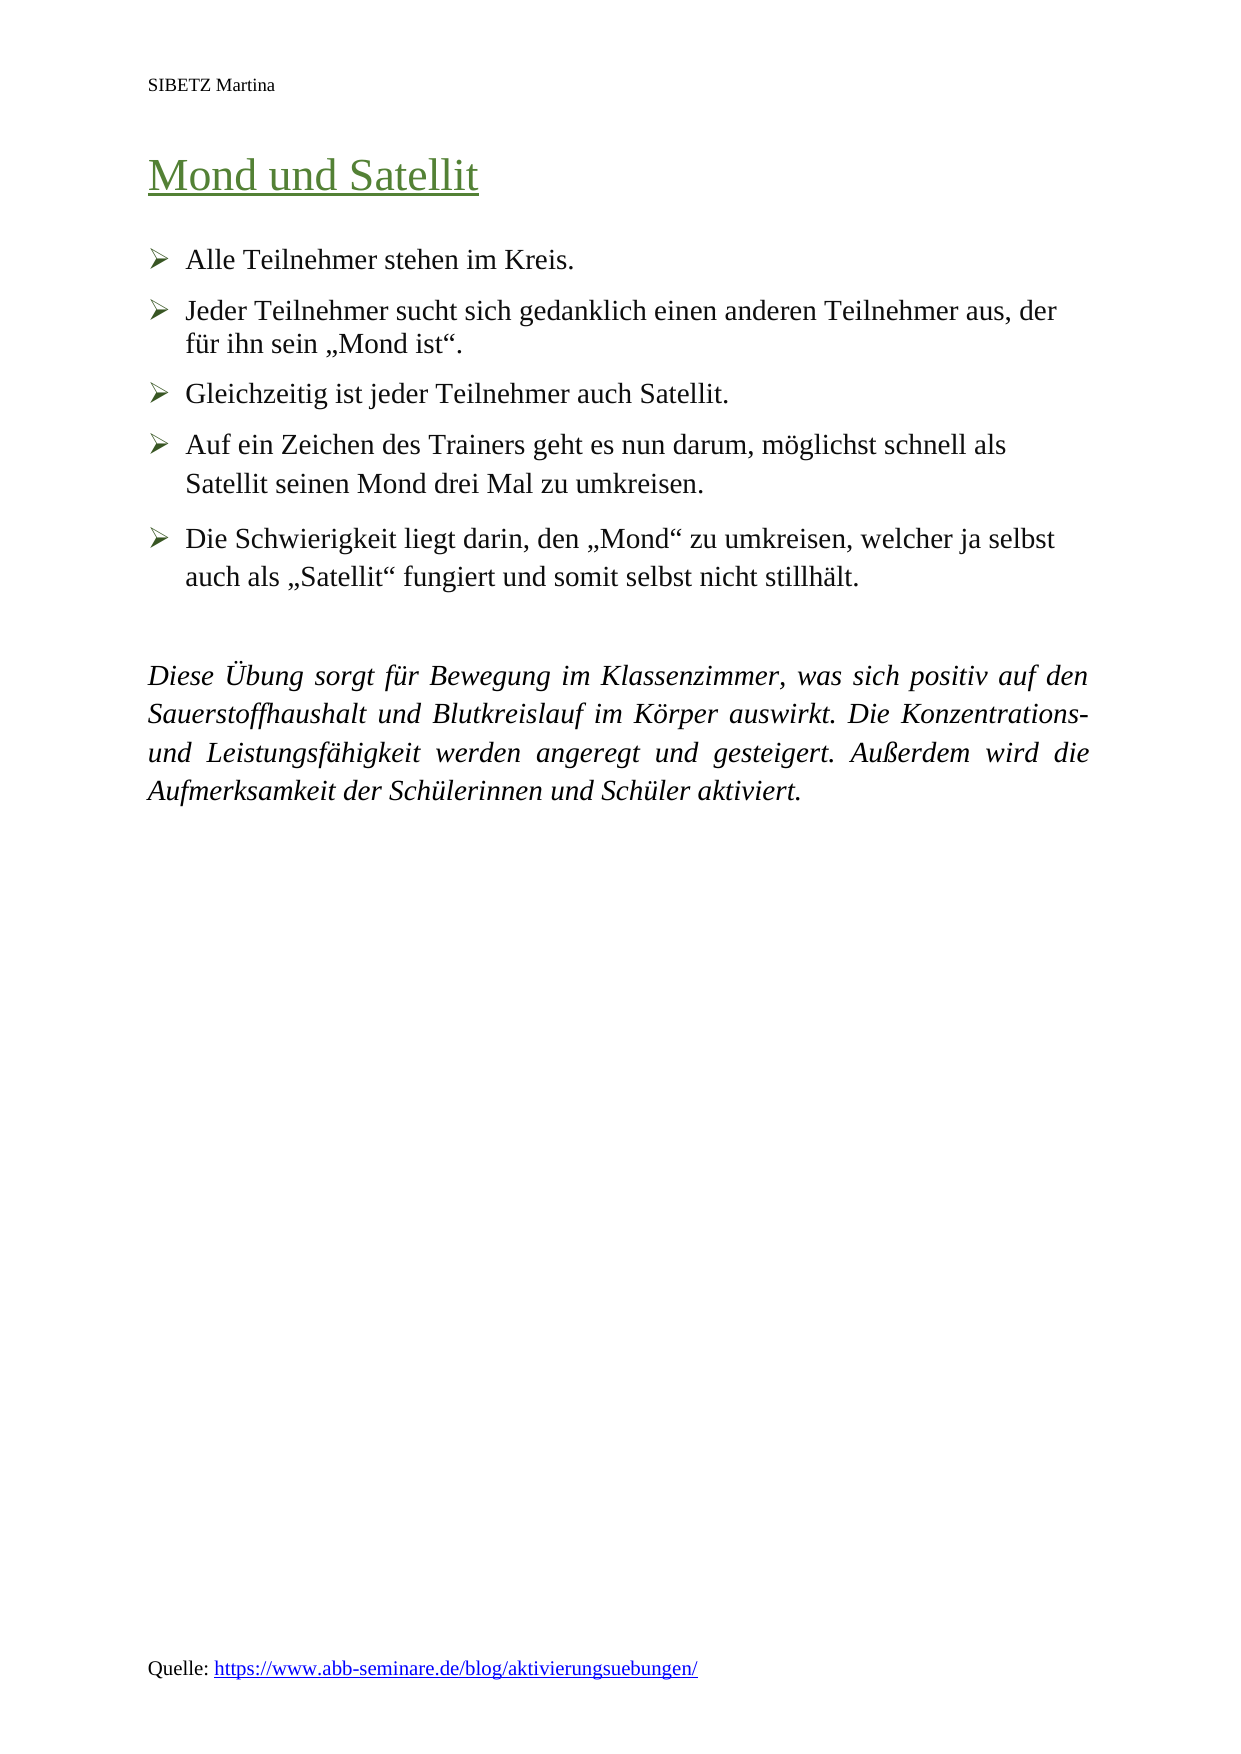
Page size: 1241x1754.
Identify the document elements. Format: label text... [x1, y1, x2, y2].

list Die Schwierigkeit liegt darin, den „Mond“ zu umkreisen, welcher ja selbst auch als „Satellit“ fungiert und somit selbst nicht stillhält. [148, 521, 1093, 593]
text Diese Übung sorgt für Bewegung im Klassenzimmer, was sich positiv auf den Sauerstoffhaushalt und Blutkreislauf im Körper auswirkt. Die Konzentrations- und Leistungsfähigkeit werden angeregt und gesteigert. Außerdem wird die Aufmerksamkeit der Schülerinnen und Schüler aktiviert. [148, 658, 1093, 807]
list Gleichzeitig ist jeder Teilnehmer auch Satellit. [148, 377, 1093, 410]
list Jeder Teilnehmer sucht sich gedanklich einen anderen Teilnehmer aus, der für ihn sein „Mond ist“. [148, 293, 1093, 360]
list Auf ein Zeichen des Trainers geht es nun darum, möglichst schnell als Satellit seinen Mond drei Mal zu umkreisen. [148, 427, 1093, 499]
text Mond und Satellit [148, 148, 1093, 200]
list Alle Teilnehmer stehen im Kreis. [148, 242, 1093, 276]
